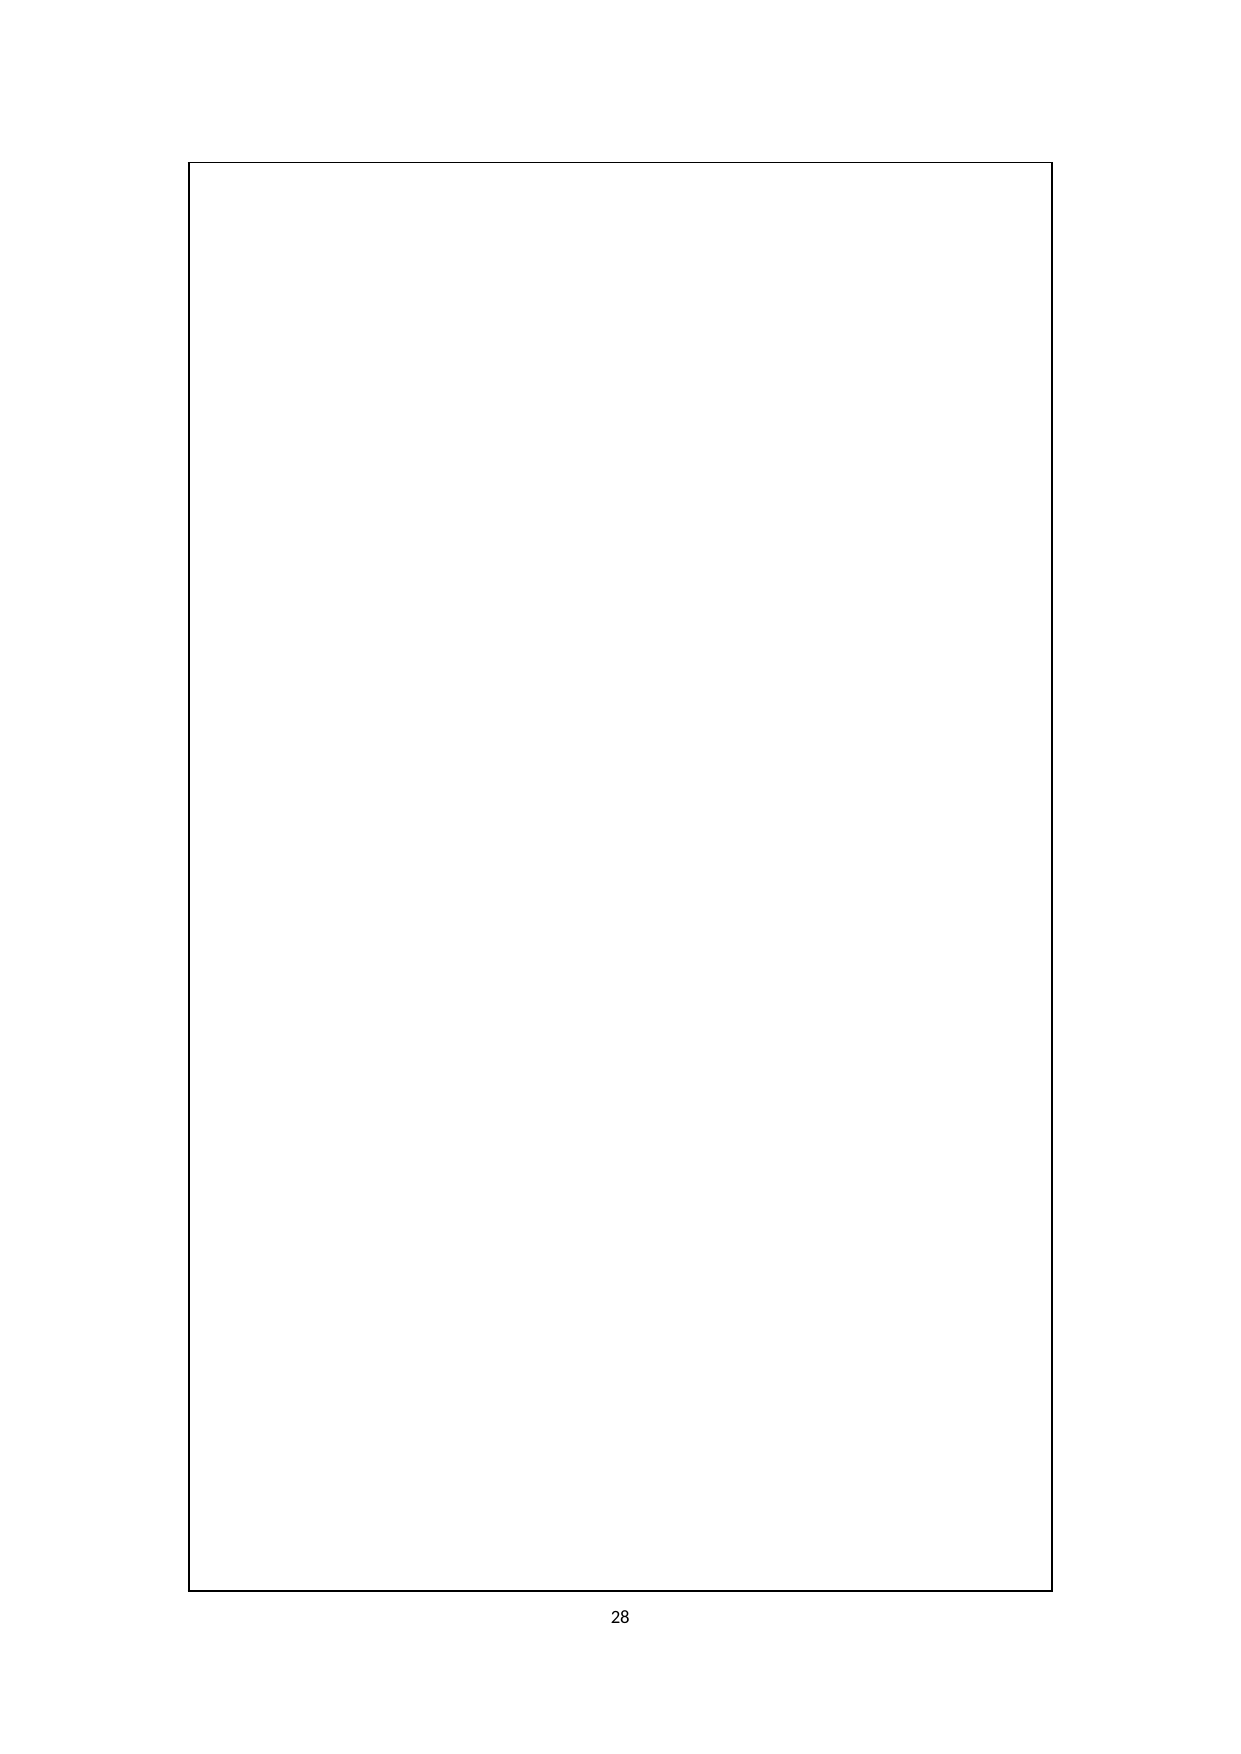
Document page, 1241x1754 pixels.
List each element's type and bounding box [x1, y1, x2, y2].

table_cell [190, 163, 1051, 1589]
